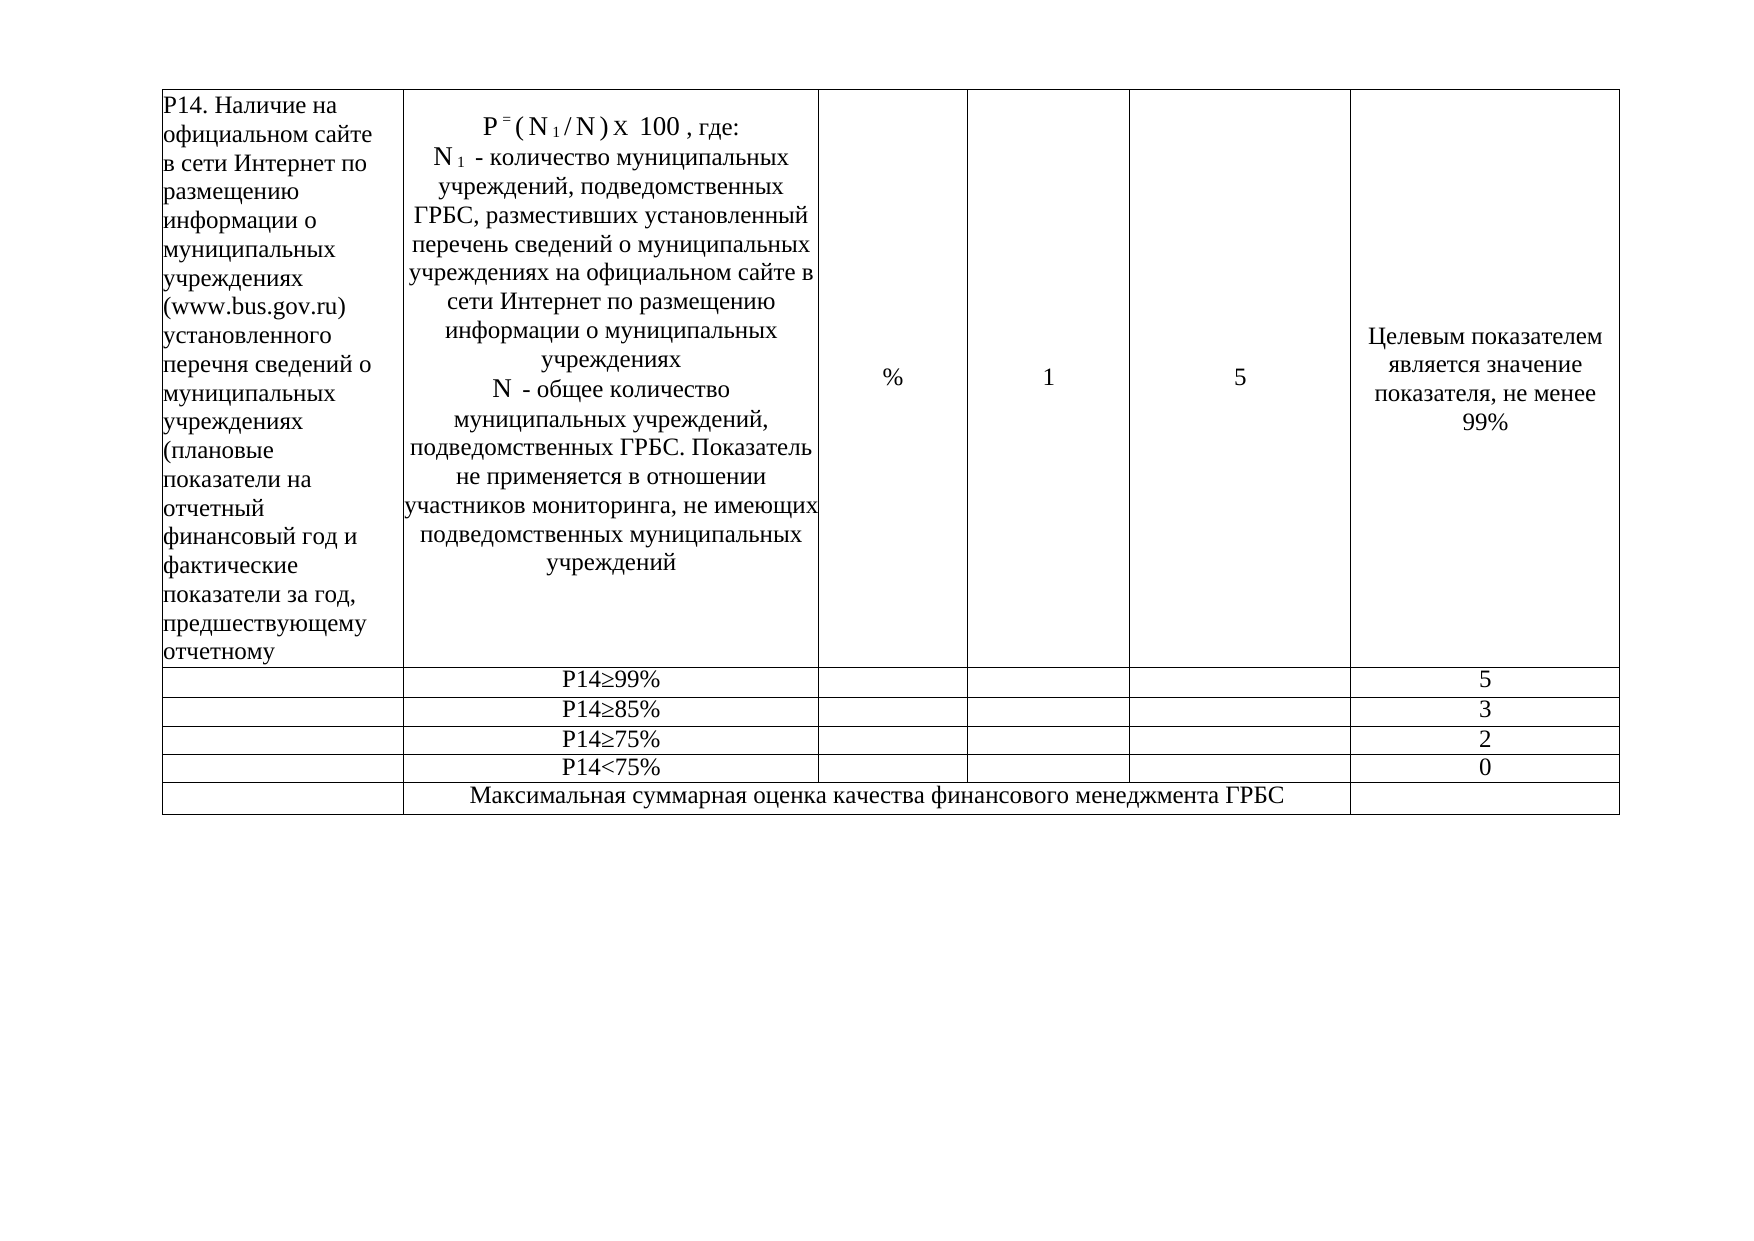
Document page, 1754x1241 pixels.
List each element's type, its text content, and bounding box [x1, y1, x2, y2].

table_header P=(N1/N)x 100 , где: N1 - количество муниципальных учреждений, подведомственных ГРБС, разместивших установленный перечень сведений о муниципальных учреждениях на официальном сайте в сети Интернет по размещению информации о муниципальных учреждениях N - общее количество муниципальных учреждений, подведомственных ГРБС. Показатель не применяется в отношении участников мониторинга, не имеющих подведомственных муниципальных учреждений [404, 90, 818, 667]
table_cell 5 [1351, 668, 1619, 697]
table_cell [1130, 668, 1350, 697]
table_cell [819, 698, 967, 726]
table_header Р14. Наличие на официальном сайте в сети Интернет по размещению информации о муниципальных учреждениях (www.bus.gov.ru) установленного перечня сведений о муниципальных учреждениях (плановые показатели на отчетный финансовый год и фактические показатели за год, предшествующему отчетному финансовому году) [163, 90, 403, 667]
table_cell [968, 668, 1129, 697]
table_cell [1130, 755, 1350, 782]
table_cell [1130, 698, 1350, 726]
table_cell [819, 755, 967, 782]
table_cell Р14<75% [404, 755, 818, 782]
table_cell [163, 755, 403, 782]
table_header 5 [1130, 90, 1350, 667]
table_cell [819, 668, 967, 697]
table_cell Р14≥99% [404, 668, 818, 697]
table_cell 3 [1351, 698, 1619, 726]
table_cell 2 [1351, 727, 1619, 754]
table_cell [163, 783, 403, 813]
table_cell [1351, 783, 1619, 813]
table_cell [163, 668, 403, 697]
table_header Целевым показателем является значение показателя, не менее 99% [1351, 90, 1619, 667]
table_header 1 [968, 90, 1129, 667]
table_cell Максимальная суммарная оценка качества финансового менеджмента ГРБС [404, 783, 1350, 813]
table_cell [1130, 727, 1350, 754]
table_cell 0 [1351, 755, 1619, 782]
table_cell [163, 727, 403, 754]
table_cell [968, 698, 1129, 726]
table_cell Р14≥75% [404, 727, 818, 754]
table_cell [968, 755, 1129, 782]
table_cell [163, 698, 403, 726]
table_cell [968, 727, 1129, 754]
table_cell [819, 727, 967, 754]
table_cell Р14≥85% [404, 698, 818, 726]
table_header % [819, 90, 967, 667]
